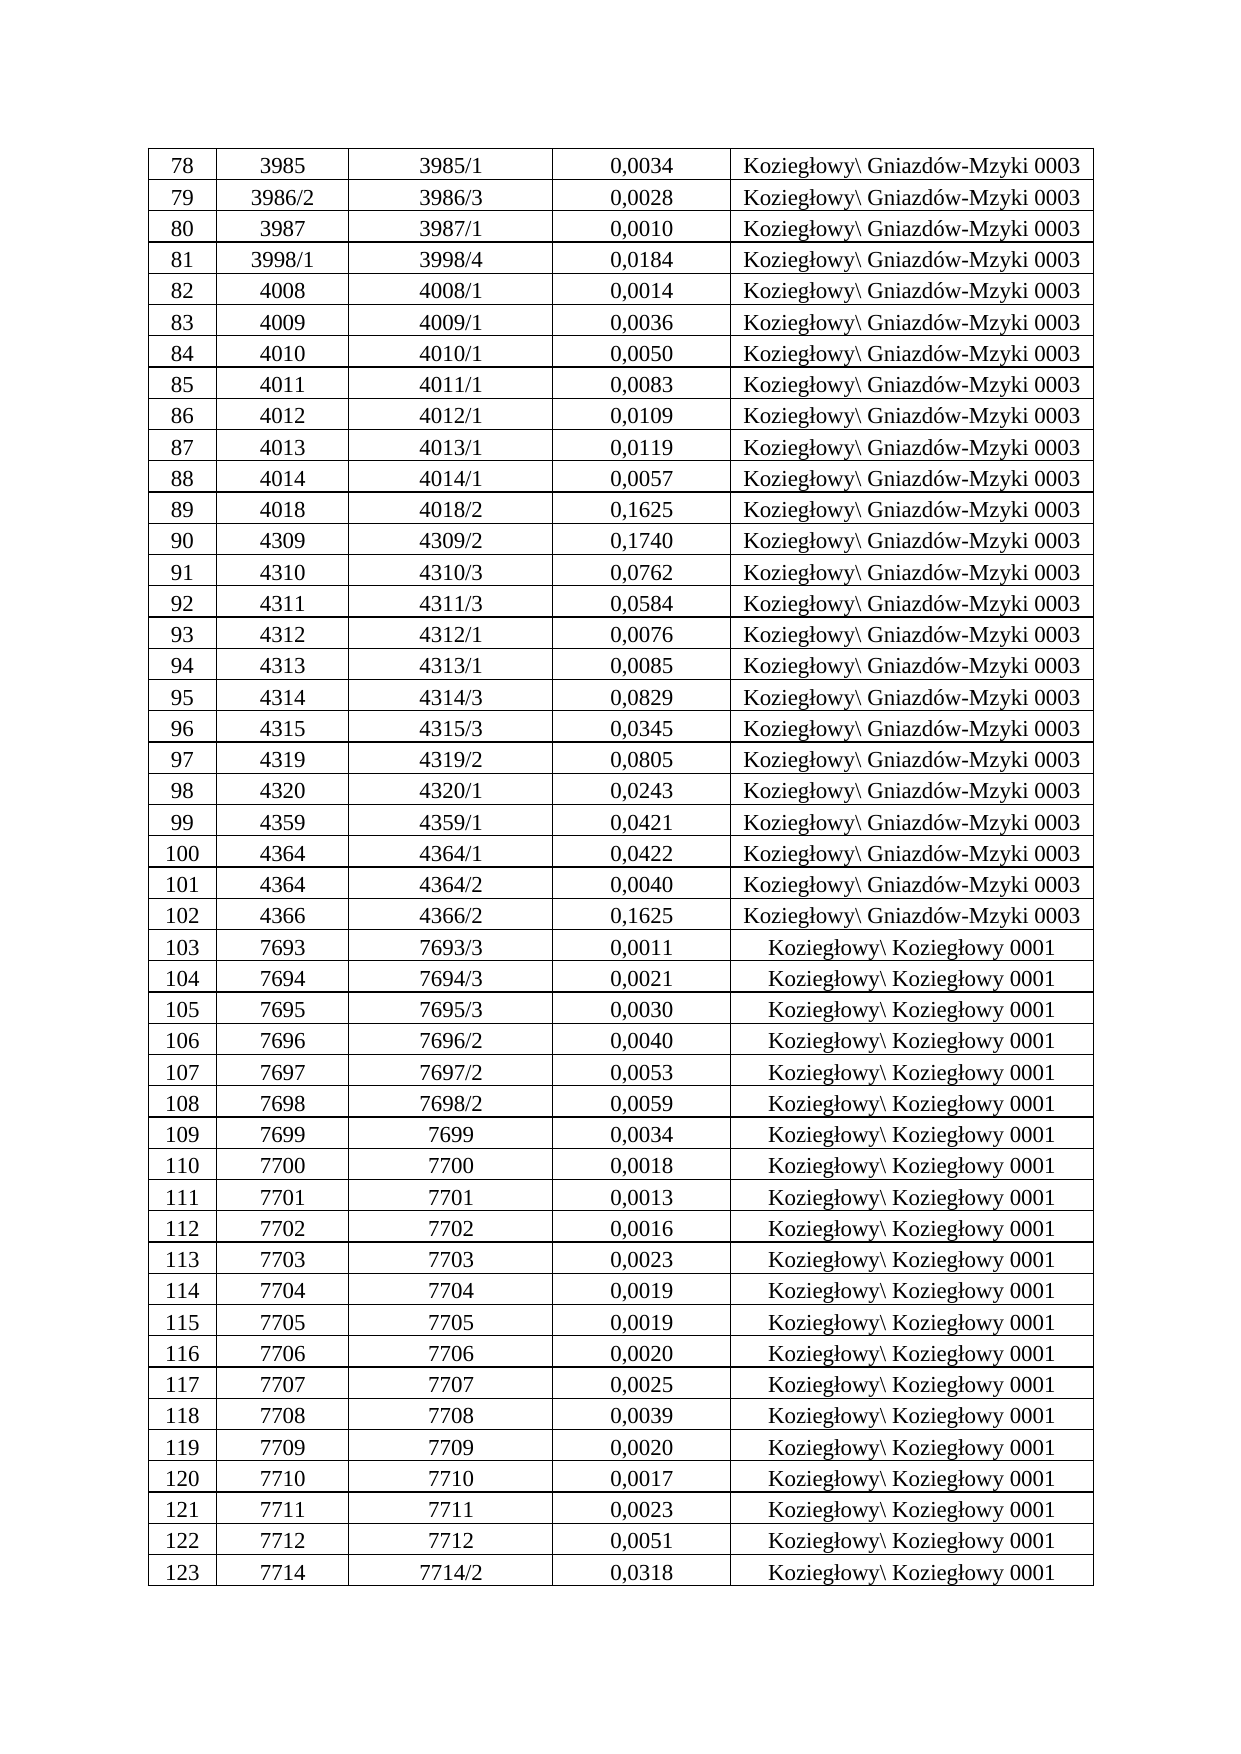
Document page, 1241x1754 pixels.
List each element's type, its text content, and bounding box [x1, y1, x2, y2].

table_cell 89 [149, 493, 216, 523]
table_cell Koziegłowy\ Gniazdów-Mzyki 0003 [731, 493, 1093, 523]
table_cell 0,0013 [553, 1180, 730, 1210]
table_cell 4312 [217, 618, 348, 648]
table_cell 96 [149, 711, 216, 741]
table_cell 121 [149, 1493, 216, 1523]
table_cell 7703 [349, 1243, 552, 1273]
table_cell 85 [149, 368, 216, 398]
table_cell 0,1625 [553, 493, 730, 523]
table_cell 4310/3 [349, 555, 552, 585]
table_cell 112 [149, 1211, 216, 1241]
table_cell 4315/3 [349, 711, 552, 741]
table_cell 103 [149, 930, 216, 960]
table_cell 0,0051 [553, 1524, 730, 1554]
table_cell Koziegłowy\ Gniazdów-Mzyki 0003 [731, 586, 1093, 616]
table_cell Koziegłowy\ Koziegłowy 0001 [731, 1461, 1093, 1491]
table_cell 7698 [217, 1086, 348, 1116]
table_cell 0,0050 [553, 336, 730, 366]
table_cell 7714/2 [349, 1555, 552, 1585]
table_cell Koziegłowy\ Gniazdów-Mzyki 0003 [731, 649, 1093, 679]
table_cell 0,0017 [553, 1461, 730, 1491]
table_cell 93 [149, 618, 216, 648]
table_cell 4366/2 [349, 899, 552, 929]
table_cell 7710 [217, 1461, 348, 1491]
table_cell Koziegłowy\ Gniazdów-Mzyki 0003 [731, 305, 1093, 335]
table_cell 4359 [217, 805, 348, 835]
table_cell 84 [149, 336, 216, 366]
table_cell 4008 [217, 274, 348, 304]
table_cell 81 [149, 243, 216, 273]
table_cell 4364 [217, 868, 348, 898]
table_cell 7704 [349, 1274, 552, 1304]
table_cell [731, 1555, 1093, 1585]
table_cell 79 [149, 180, 216, 210]
table_cell 90 [149, 524, 216, 554]
table_cell 4018/2 [349, 493, 552, 523]
table_cell Koziegłowy\ Koziegłowy 0001 [731, 930, 1093, 960]
table_cell 0,0023 [553, 1243, 730, 1273]
table_cell Koziegłowy\ Koziegłowy 0001 [731, 1368, 1093, 1398]
table_cell 4319 [217, 743, 348, 773]
table_cell Koziegłowy\ Koziegłowy 0001 [731, 1149, 1093, 1179]
table_cell 0,0020 [553, 1430, 730, 1460]
table_cell Koziegłowy\ Gniazdów-Mzyki 0003 [731, 524, 1093, 554]
table_cell 3986/3 [349, 180, 552, 210]
table_cell 0,0020 [553, 1336, 730, 1366]
table_cell 0,0019 [553, 1274, 730, 1304]
table_cell 104 [149, 961, 216, 991]
table_cell 0,0805 [553, 743, 730, 773]
table_cell 4315 [217, 711, 348, 741]
table_cell 3998/4 [349, 243, 552, 273]
table_cell 0,0345 [553, 711, 730, 741]
table_cell 3987/1 [349, 211, 552, 241]
table_cell 4320/1 [349, 774, 552, 804]
table_cell 7700 [217, 1149, 348, 1179]
table_cell 7703 [217, 1243, 348, 1273]
table_cell Koziegłowy\ Koziegłowy 0001 [731, 1274, 1093, 1304]
table_cell 107 [149, 1055, 216, 1085]
table_cell 7709 [349, 1430, 552, 1460]
table_cell Koziegłowy\ Gniazdów-Mzyki 0003 [731, 243, 1093, 273]
table_cell 7706 [349, 1336, 552, 1366]
table_cell 0,0019 [553, 1305, 730, 1335]
table_cell 0,0023 [553, 1493, 730, 1523]
table_cell 109 [149, 1118, 216, 1148]
table_cell Koziegłowy\ Gniazdów-Mzyki 0003 [731, 618, 1093, 648]
table_cell Koziegłowy\ Koziegłowy 0001 [731, 1211, 1093, 1241]
table_cell Koziegłowy\ Gniazdów-Mzyki 0003 [731, 555, 1093, 585]
table_cell Koziegłowy\ Gniazdów-Mzyki 0003 [731, 743, 1093, 773]
table_cell Koziegłowy\ Gniazdów-Mzyki 0003 [731, 274, 1093, 304]
table_cell Koziegłowy\ Gniazdów-Mzyki 0003 [731, 899, 1093, 929]
table_cell Koziegłowy\ Koziegłowy 0001 [731, 1336, 1093, 1366]
table_cell 7714 [217, 1555, 348, 1585]
table_cell 98 [149, 774, 216, 804]
table_cell 122 [149, 1524, 216, 1554]
table_cell 7696 [217, 1024, 348, 1054]
table_cell Koziegłowy\ Gniazdów-Mzyki 0003 [731, 868, 1093, 898]
table_cell 0,0085 [553, 649, 730, 679]
table_cell 80 [149, 211, 216, 241]
table_cell 0,0021 [553, 961, 730, 991]
table_cell 87 [149, 430, 216, 460]
table_cell 7697/2 [349, 1055, 552, 1085]
table_cell 4364/1 [349, 836, 552, 866]
table_cell Koziegłowy\ Gniazdów-Mzyki 0003 [731, 461, 1093, 491]
table_cell Koziegłowy\ Gniazdów-Mzyki 0003 [731, 336, 1093, 366]
table_cell 0,0053 [553, 1055, 730, 1085]
table_cell 7700 [349, 1149, 552, 1179]
table_cell 4364 [217, 836, 348, 866]
table_cell Koziegłowy\ Gniazdów-Mzyki 0003 [731, 430, 1093, 460]
table_cell 123 [149, 1555, 216, 1585]
table_cell 7701 [349, 1180, 552, 1210]
table_cell 7706 [217, 1336, 348, 1366]
table_cell 0,0243 [553, 774, 730, 804]
table_cell 92 [149, 586, 216, 616]
table_cell Koziegłowy\ Koziegłowy 0001 [731, 1305, 1093, 1335]
table_cell 7708 [217, 1399, 348, 1429]
table_cell Koziegłowy\ Koziegłowy 0001 [731, 1086, 1093, 1116]
table_cell 99 [149, 805, 216, 835]
table_cell 118 [149, 1399, 216, 1429]
table_cell 4364/2 [349, 868, 552, 898]
table_cell 0,0422 [553, 836, 730, 866]
table_cell 4012 [217, 399, 348, 429]
table_cell 4011/1 [349, 368, 552, 398]
table_cell 0,0016 [553, 1211, 730, 1241]
table_cell 3985 [217, 149, 348, 179]
table_cell 4014/1 [349, 461, 552, 491]
table_cell 0,0584 [553, 586, 730, 616]
table_cell 0,0762 [553, 555, 730, 585]
table_cell 0,0034 [553, 1118, 730, 1148]
table_cell 0,0109 [553, 399, 730, 429]
table_cell 4013 [217, 430, 348, 460]
table_cell 4011 [217, 368, 348, 398]
table_cell 7711 [349, 1493, 552, 1523]
table_cell Koziegłowy\ Gniazdów-Mzyki 0003 [731, 680, 1093, 710]
table_cell Koziegłowy\ Koziegłowy 0001 [731, 1524, 1093, 1554]
table_cell Koziegłowy\ Koziegłowy 0001 [731, 1243, 1093, 1273]
table_cell 7693 [217, 930, 348, 960]
table_cell Koziegłowy\ Koziegłowy 0001 [731, 1430, 1093, 1460]
table_cell 0,0119 [553, 430, 730, 460]
table_cell 0,0318 [553, 1555, 730, 1585]
table_cell 7699 [349, 1118, 552, 1148]
table_cell 0,0083 [553, 368, 730, 398]
table_cell 115 [149, 1305, 216, 1335]
table_cell 7701 [217, 1180, 348, 1210]
table_cell 7708 [349, 1399, 552, 1429]
table_cell 97 [149, 743, 216, 773]
table_cell 0,1625 [553, 899, 730, 929]
table_cell 7712 [349, 1524, 552, 1554]
table_cell Koziegłowy\ Koziegłowy 0001 [731, 993, 1093, 1023]
table_cell 4320 [217, 774, 348, 804]
table_cell 0,0039 [553, 1399, 730, 1429]
table_cell 111 [149, 1180, 216, 1210]
table_cell 4013/1 [349, 430, 552, 460]
table_cell 120 [149, 1461, 216, 1491]
table_cell Koziegłowy\ Koziegłowy 0001 [731, 1493, 1093, 1523]
table_cell 110 [149, 1149, 216, 1179]
table_cell 100 [149, 836, 216, 866]
table_cell 4010/1 [349, 336, 552, 366]
table_cell 7705 [349, 1305, 552, 1335]
table_cell 7702 [349, 1211, 552, 1241]
table_cell Koziegłowy\ Koziegłowy 0001 [731, 1055, 1093, 1085]
table_cell 0,0036 [553, 305, 730, 335]
table_cell 114 [149, 1274, 216, 1304]
table_cell 4314 [217, 680, 348, 710]
table_cell 4313/1 [349, 649, 552, 679]
table_cell 94 [149, 649, 216, 679]
table_cell 0,0076 [553, 618, 730, 648]
table_cell 4018 [217, 493, 348, 523]
table_cell 7710 [349, 1461, 552, 1491]
table_cell 7696/2 [349, 1024, 552, 1054]
table_cell 0,1740 [553, 524, 730, 554]
table_cell 7702 [217, 1211, 348, 1241]
table_cell 4310 [217, 555, 348, 585]
table_cell 0,0059 [553, 1086, 730, 1116]
table_cell 7707 [217, 1368, 348, 1398]
table_cell Koziegłowy\ Koziegłowy 0001 [731, 1118, 1093, 1148]
table_cell 4309 [217, 524, 348, 554]
table_cell 0,0014 [553, 274, 730, 304]
table_cell Koziegłowy\ Gniazdów-Mzyki 0003 [731, 180, 1093, 210]
table_cell 78 [149, 149, 216, 179]
table_cell 7698/2 [349, 1086, 552, 1116]
table_cell 0,0034 [553, 149, 730, 179]
table_cell 7694 [217, 961, 348, 991]
table_cell 0,0040 [553, 1024, 730, 1054]
table_cell 86 [149, 399, 216, 429]
table_cell 0,0057 [553, 461, 730, 491]
table_cell 0,0040 [553, 868, 730, 898]
table_cell 3987 [217, 211, 348, 241]
table_cell 4009/1 [349, 305, 552, 335]
table_cell 101 [149, 868, 216, 898]
table_cell 4366 [217, 899, 348, 929]
table_cell 4319/2 [349, 743, 552, 773]
table_cell 4009 [217, 305, 348, 335]
table_cell 82 [149, 274, 216, 304]
table_cell 0,0829 [553, 680, 730, 710]
table_cell Koziegłowy\ Gniazdów-Mzyki 0003 [731, 836, 1093, 866]
table_cell Koziegłowy\ Gniazdów-Mzyki 0003 [731, 399, 1093, 429]
table_cell 7707 [349, 1368, 552, 1398]
table_cell 4014 [217, 461, 348, 491]
table_cell 0,0025 [553, 1368, 730, 1398]
table_cell 0,0010 [553, 211, 730, 241]
table_cell 4012/1 [349, 399, 552, 429]
table_cell 7695 [217, 993, 348, 1023]
table_cell 7697 [217, 1055, 348, 1085]
table_cell 7711 [217, 1493, 348, 1523]
table_cell 0,0030 [553, 993, 730, 1023]
table_cell 3985/1 [349, 149, 552, 179]
table_cell 91 [149, 555, 216, 585]
table_cell Koziegłowy\ Koziegłowy 0001 [731, 1399, 1093, 1429]
table_cell 116 [149, 1336, 216, 1366]
table_cell 83 [149, 305, 216, 335]
table_cell 7693/3 [349, 930, 552, 960]
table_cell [731, 149, 1093, 179]
table_cell 4010 [217, 336, 348, 366]
table_cell Koziegłowy\ Gniazdów-Mzyki 0003 [731, 774, 1093, 804]
table_cell 4359/1 [349, 805, 552, 835]
table_cell 3998/1 [217, 243, 348, 273]
table_cell 105 [149, 993, 216, 1023]
table_cell 108 [149, 1086, 216, 1116]
table_cell 0,0011 [553, 930, 730, 960]
table_cell 0,0184 [553, 243, 730, 273]
table_cell 0,0421 [553, 805, 730, 835]
table_cell 7699 [217, 1118, 348, 1148]
table_cell Koziegłowy\ Gniazdów-Mzyki 0003 [731, 711, 1093, 741]
table_cell 4312/1 [349, 618, 552, 648]
table_cell 88 [149, 461, 216, 491]
table_cell 7712 [217, 1524, 348, 1554]
table_cell Koziegłowy\ Koziegłowy 0001 [731, 1024, 1093, 1054]
table_cell 95 [149, 680, 216, 710]
table_cell 7709 [217, 1430, 348, 1460]
table_cell Koziegłowy\ Gniazdów-Mzyki 0003 [731, 211, 1093, 241]
table_cell 4311 [217, 586, 348, 616]
table_cell 0,0028 [553, 180, 730, 210]
table_cell 4008/1 [349, 274, 552, 304]
table_cell 4314/3 [349, 680, 552, 710]
table_cell 106 [149, 1024, 216, 1054]
table_cell 7695/3 [349, 993, 552, 1023]
table_cell Koziegłowy\ Koziegłowy 0001 [731, 961, 1093, 991]
table_cell 117 [149, 1368, 216, 1398]
table_cell 4311/3 [349, 586, 552, 616]
table_cell Koziegłowy\ Gniazdów-Mzyki 0003 [731, 368, 1093, 398]
table_cell 4309/2 [349, 524, 552, 554]
table_cell 4313 [217, 649, 348, 679]
table_cell 7694/3 [349, 961, 552, 991]
table_cell 102 [149, 899, 216, 929]
table_cell 7704 [217, 1274, 348, 1304]
table_cell 7705 [217, 1305, 348, 1335]
table_cell 119 [149, 1430, 216, 1460]
table_cell Koziegłowy\ Koziegłowy 0001 [731, 1180, 1093, 1210]
table_cell 113 [149, 1243, 216, 1273]
table_cell 0,0018 [553, 1149, 730, 1179]
table_cell 3986/2 [217, 180, 348, 210]
table_cell Koziegłowy\ Gniazdów-Mzyki 0003 [731, 805, 1093, 835]
